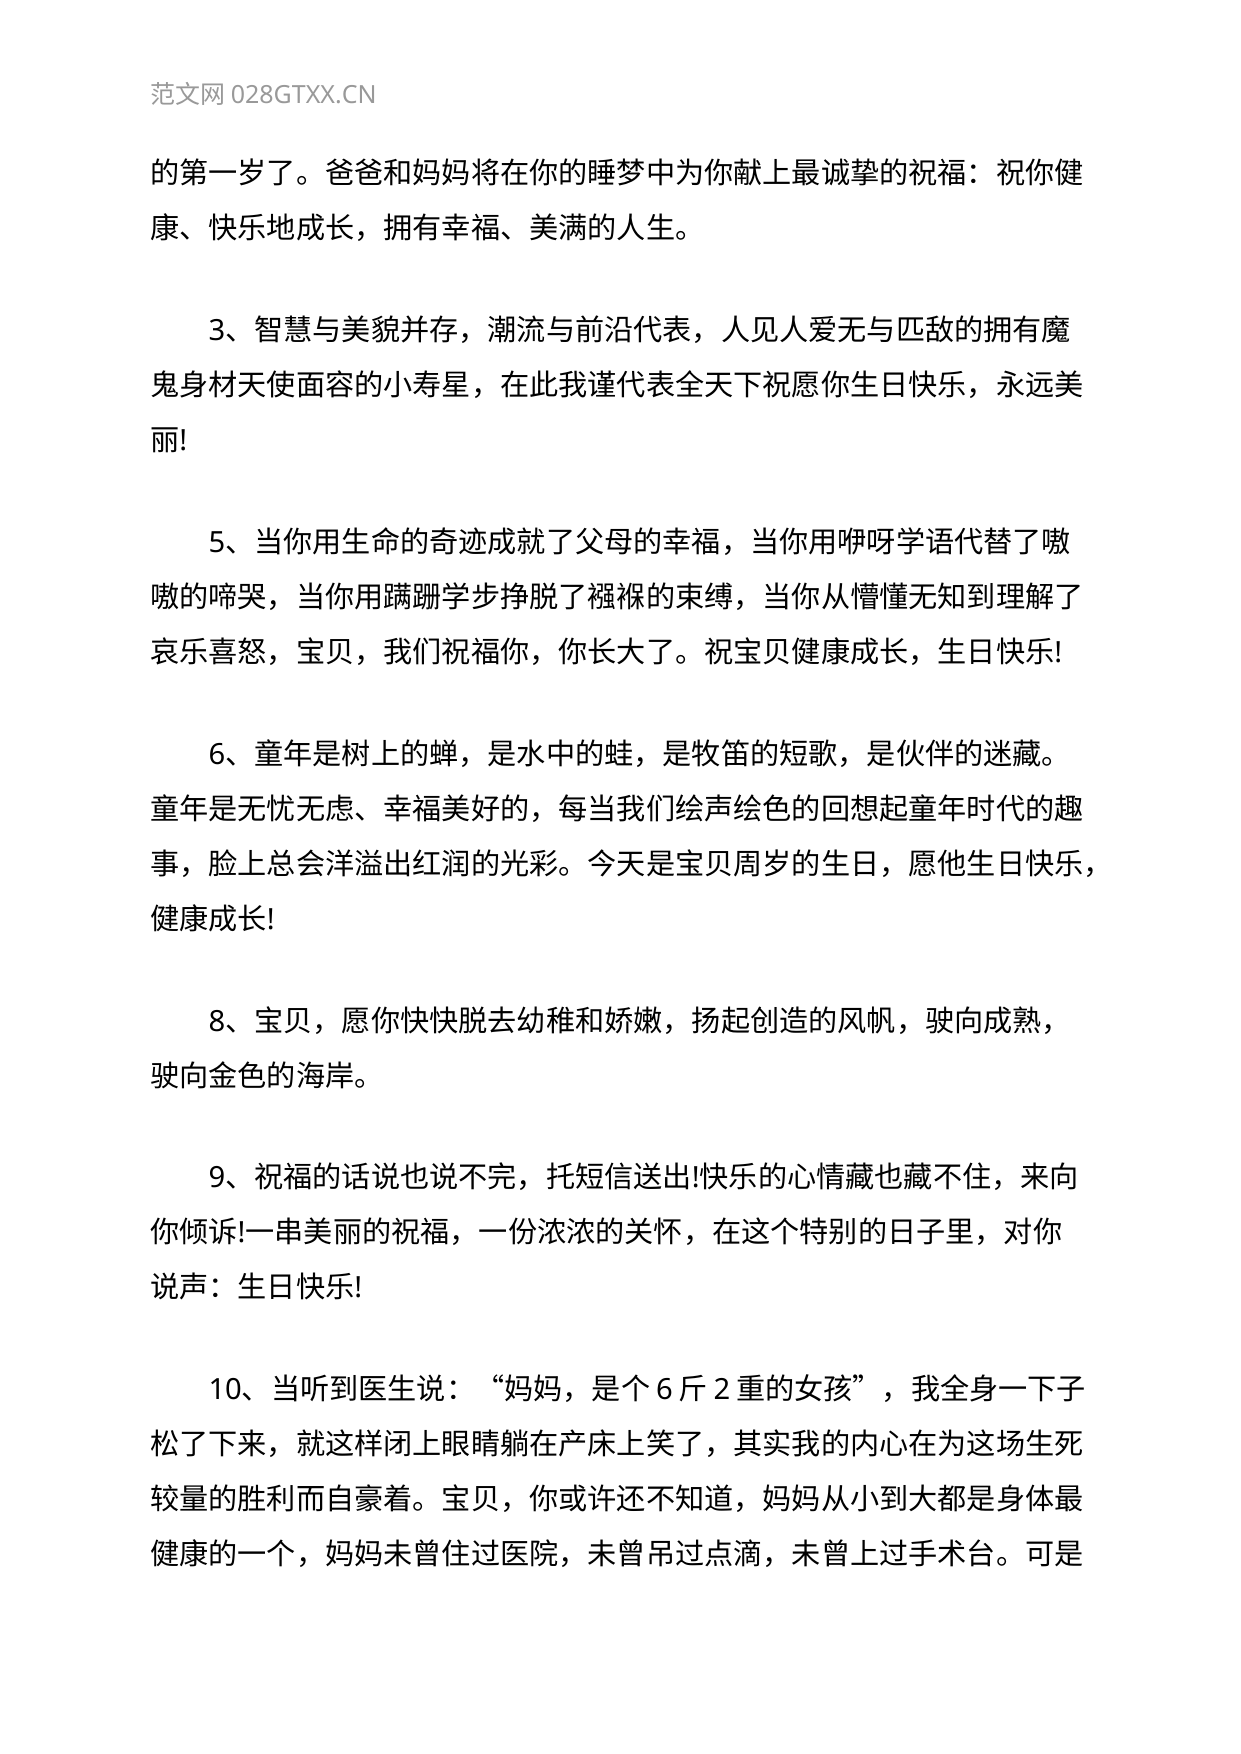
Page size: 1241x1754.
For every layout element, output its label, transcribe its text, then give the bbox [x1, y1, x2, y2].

text 5、当你用生命的奇迹成就了父母的幸福，当你用咿呀学语代替了嗷嗷的啼哭，当你用蹒跚学步挣脱了襁褓的束缚，当你从懵懂无知到理解了哀乐喜怒，宝贝，我们祝福你，你长大了。祝宝贝健康成长，生日快乐! [150, 518, 1090, 671]
text 6、童年是树上的蝉，是水中的蛙，是牧笛的短歌，是伙伴的迷藏。童年是无忧无虑、幸福美好的，每当我们绘声绘色的回想起童年时代的趣事，脸上总会洋溢出红润的光彩。今天是宝贝周岁的生日，愿他生日快乐，健康成长! [150, 730, 1090, 938]
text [150, 150, 1090, 247]
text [150, 1366, 1090, 1573]
text 9、祝福的话说也说不完，托短信送出!快乐的心情藏也藏不住，来向你倾诉!一串美丽的祝福，一份浓浓的关怀，在这个特别的日子里，对你说声：生日快乐! [150, 1154, 1090, 1306]
text 3、智慧与美貌并存，潮流与前沿代表，人见人爱无与匹敌的拥有魔鬼身材天使面容的小寿星，在此我谨代表全天下祝愿你生日快乐，永远美丽! [150, 307, 1090, 459]
text 8、宝贝，愿你快快脱去幼稚和娇嫩，扬起创造的风帆，驶向成熟，驶向金色的海岸。 [150, 997, 1090, 1094]
